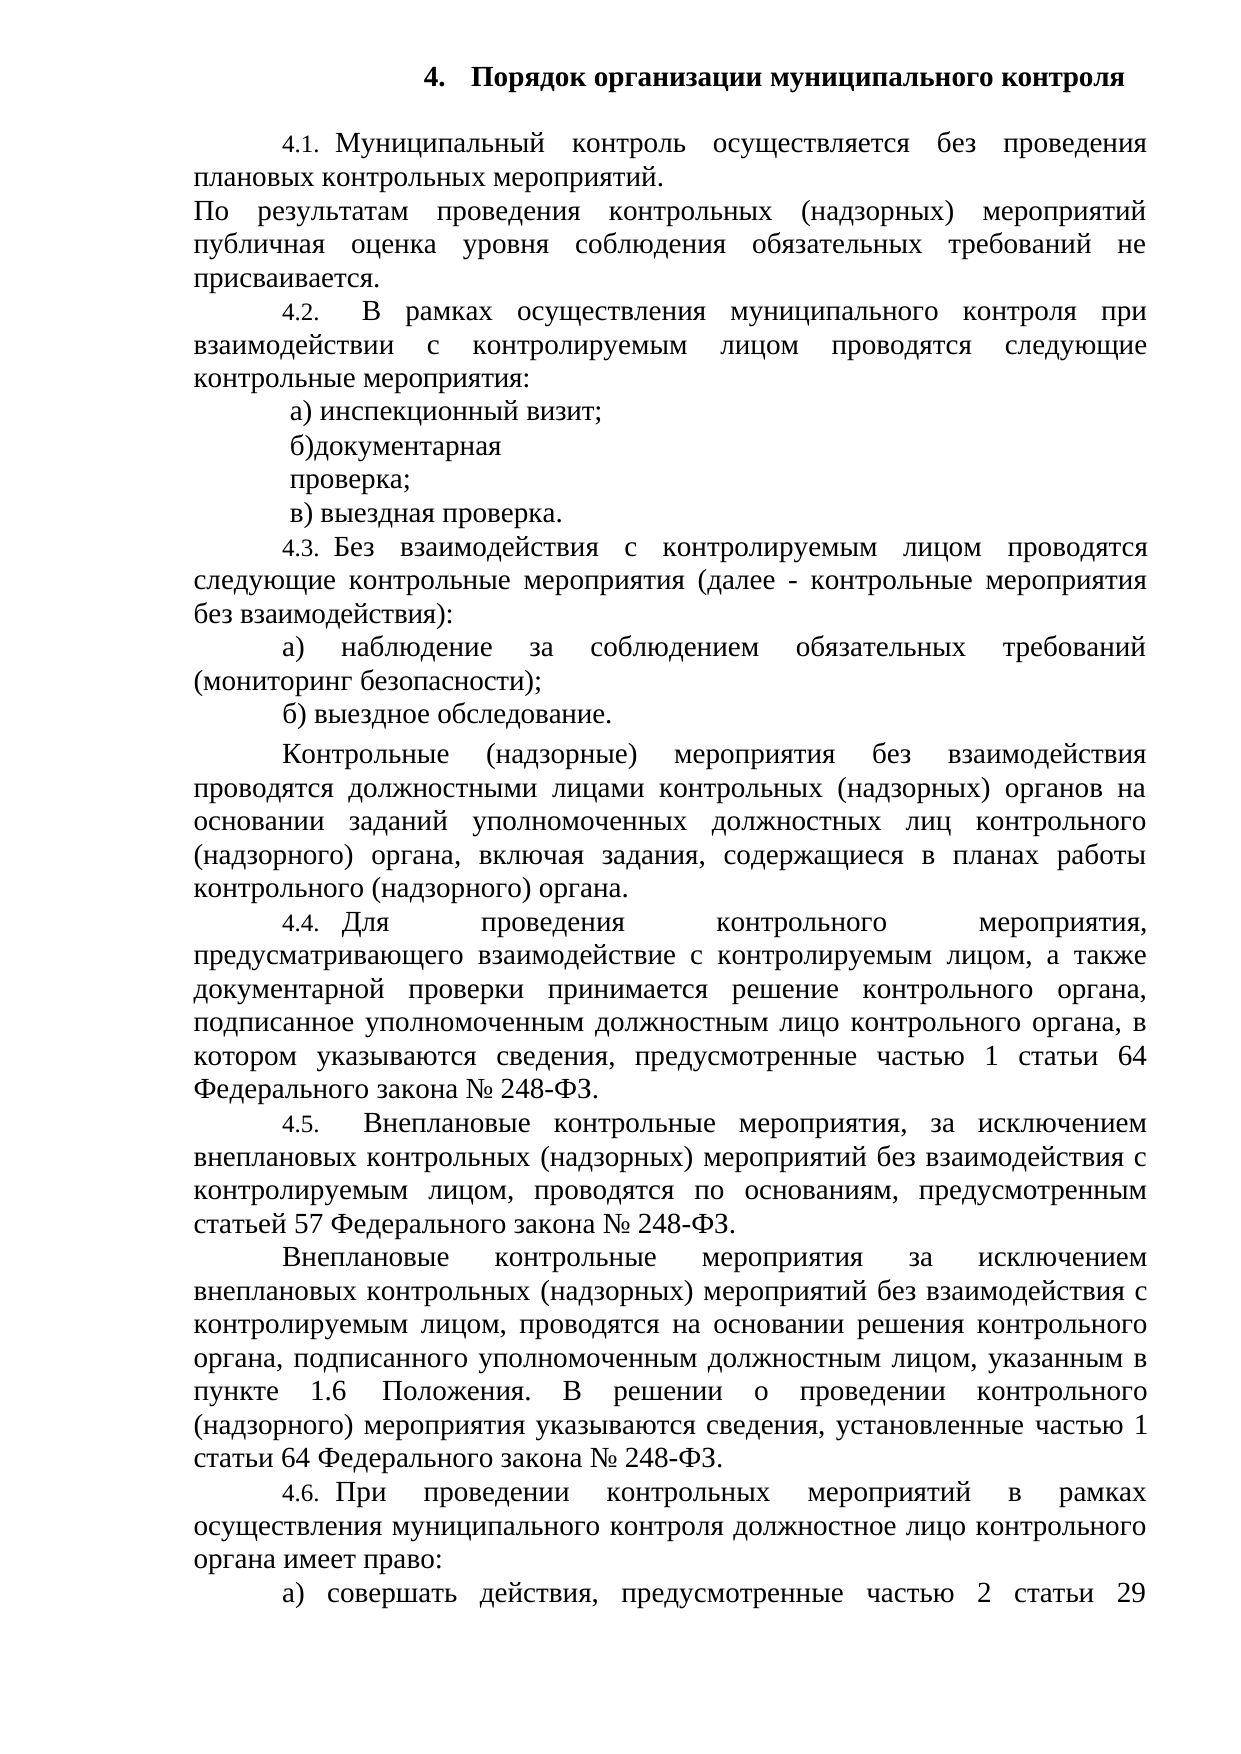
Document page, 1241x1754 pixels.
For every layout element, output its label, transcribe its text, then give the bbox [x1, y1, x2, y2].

text Внеплановые контрольные мероприятия за исключением внеплановых контрольных (надзорных) мероприятий без взаимодействия с контролируемым лицом, проводятся на основании решения контрольного органа, подписанного уполномоченным должностным лицом, указанным в пункте 1.6 Положения. В решении о проведении контрольного (надзорного) мероприятия указываются сведения, установленные частью 1 статьи 64 Федерального закона № 248-ФЗ. [193, 1239, 1148, 1474]
text в) выездная проверка. [289, 495, 578, 529]
list Муниципальный контроль осуществляется без проведения плановых контрольных мероприятий. [193, 126, 1147, 193]
text По результатам проведения контрольных (надзорных) мероприятий публичная оценка уровня соблюдения обязательных требований не присваивается. [193, 193, 1147, 293]
text а) наблюдение за соблюдением обязательных требований (мониторинг безопасности); [193, 629, 1147, 696]
subtitle Порядок организации муниципального контроля [423, 59, 1152, 93]
text а) инспекционный визит; [289, 394, 1152, 427]
list Для проведения контрольного мероприятия, предусматривающего взаимодействие с контролируемым лицом, а также документарной проверки принимается решение контрольного органа, подписанное уполномоченным должностным лицо контрольного органа, в котором указываются сведения, предусмотренные частью 1 статьи 64 Федерального закона № 248-ФЗ. [193, 904, 1148, 1105]
list Без взаимодействия с контролируемым лицом проводятся следующие контрольные мероприятия (далее - контрольные мероприятия без взаимодействия): [193, 529, 1148, 629]
text б)документарная проверка; [289, 428, 578, 495]
text б) выездное обследование. [282, 696, 1152, 730]
list В рамках осуществления муниципального контроля при взаимодействии с контролируемым лицом проводятся следующие контрольные мероприятия: [193, 293, 1148, 394]
list Внеплановые контрольные мероприятия, за исключением внеплановых контрольных (надзорных) мероприятий без взаимодействия с контролируемым лицом, проводятся по основаниям, предусмотренным статьей 57 Федерального закона № 248-ФЗ. [193, 1105, 1148, 1239]
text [193, 1575, 1147, 1608]
list При проведении контрольных мероприятий в рамках осуществления муниципального контроля должностное лицо контрольного органа имеет право: [193, 1474, 1147, 1575]
text Контрольные (надзорные) мероприятия без взаимодействия проводятся должностными лицами контрольных (надзорных) органов на основании заданий уполномоченных должностных лиц контрольного (надзорного) органа, включая задания, содержащиеся в планах работы контрольного (надзорного) органа. [193, 736, 1147, 904]
